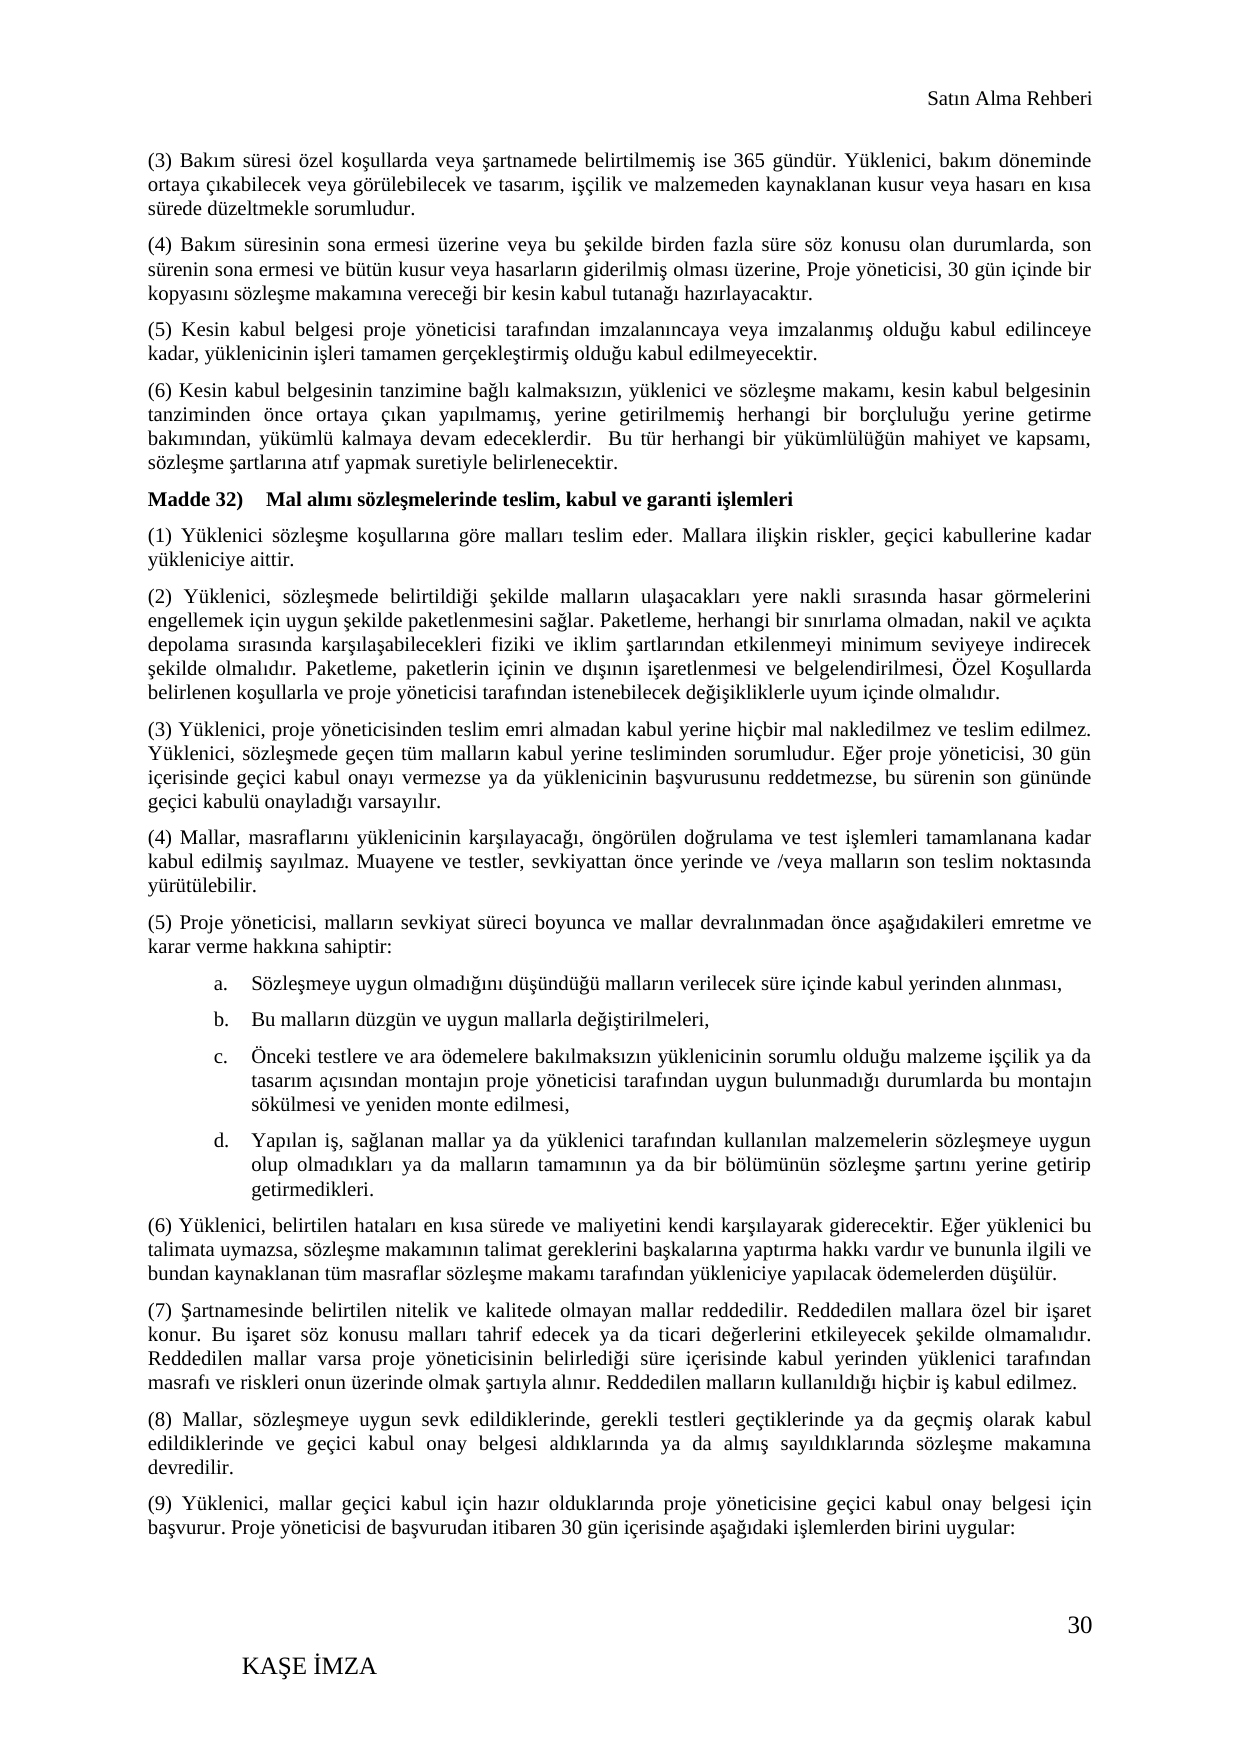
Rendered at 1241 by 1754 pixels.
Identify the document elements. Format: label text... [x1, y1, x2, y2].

list Önceki testlere ve ara ödemelere bakılmaksızın yüklenicinin sorumlu olduğu malzeme işçilik ya da tasarım açısından montajın proje yöneticisi tarafından uygun bulunmadığı durumlarda bu montajın sökülmesi ve yeniden monte edilmesi, [213, 1044, 1093, 1116]
text (7) Şartnamesinde belirtilen nitelik ve kalitede olmayan mallar reddedilir. Reddedilen mallara özel bir işaret konur. Bu işaret söz konusu malları tahrif edecek ya da ticari değerlerini etkileyecek şekilde olmamalıdır. Reddedilen mallar varsa proje yöneticisinin belirlediği süre içerisinde kabul yerinden yüklenici tarafından masrafı ve riskleri onun üzerinde olmak şartıyla alınır. Reddedilen malların kullanıldığı hiçbir iş kabul edilmez. [148, 1298, 1093, 1394]
text (2) Yüklenici, sözleşmede belirtildiği şekilde malların ulaşacakları yere nakli sırasında hasar görmelerini engellemek için uygun şekilde paketlenmesini sağlar. Paketleme, herhangi bir sınırlama olmadan, nakil ve açıkta depolama sırasında karşılaşabilecekleri fiziki ve iklim şartlarından etkilenmeyi minimum seviyeye indirecek şekilde olmalıdır. Paketleme, paketlerin içinin ve dışının işaretlenmesi ve belgelendirilmesi, Özel Koşullarda belirlenen koşullarla ve proje yöneticisi tarafından istenebilecek değişikliklerle uyum içinde olmalıdır. [148, 584, 1093, 704]
text (8) Mallar, sözleşmeye uygun sevk edildiklerinde, gerekli testleri geçtiklerinde ya da geçmiş olarak kabul edildiklerinde ve geçici kabul onay belgesi aldıklarında ya da almış sayıldıklarında sözleşme makamına devredilir. [148, 1406, 1093, 1479]
text (3) Bakım süresi özel koşullarda veya şartnamede belirtilmemiş ise 365 gündür. Yüklenici, bakım döneminde ortaya çıkabilecek veya görülebilecek ve tasarım, işçilik ve malzemeden kaynaklanan kusur veya hasarı en kısa sürede düzeltmekle sorumludur. [148, 148, 1093, 220]
text (6) Kesin kabul belgesinin tanzimine bağlı kalmaksızın, yüklenici ve sözleşme makamı, kesin kabul belgesinin tanziminden önce ortaya çıkan yapılmamış, yerine getirilmemiş herhangi bir borçluluğu yerine getirme bakımından, yükümlü kalmaya devam edeceklerdir. Bu tür herhangi bir yükümlülüğün mahiyet ve kapsamı, sözleşme şartlarına atıf yapmak suretiyle belirlenecektir. [148, 378, 1093, 474]
text (5) Proje yöneticisi, malların sevkiyat süreci boyunca ve mallar devralınmadan önce aşağıdakileri emretme ve karar verme hakkına sahiptir: [148, 910, 1093, 958]
list Sözleşmeye uygun olmadığını düşündüğü malların verilecek süre içinde kabul yerinden alınması, [213, 971, 1093, 994]
list Mal alımı sözleşmelerinde teslim, kabul ve garanti işlemleri [148, 486, 1093, 511]
list Bu malların düzgün ve uygun mallarla değiştirilmeleri, [213, 1007, 1093, 1031]
list Yapılan iş, sağlanan mallar ya da yüklenici tarafından kullanılan malzemelerin sözleşmeye uygun olup olmadıkları ya da malların tamamının ya da bir bölümünün sözleşme şartını yerine getirip getirmedikleri. [213, 1128, 1093, 1201]
text (1) Yüklenici sözleşme koşullarına göre malları teslim eder. Mallara ilişkin riskler, geçici kabullerine kadar yükleniciye aittir. [148, 523, 1093, 571]
text (5) Kesin kabul belgesi proje yöneticisi tarafından imzalanıncaya veya imzalanmış olduğu kabul edilinceye kadar, yüklenicinin işleri tamamen gerçekleştirmiş olduğu kabul edilmeyecektir. [148, 317, 1093, 365]
text (3) Yüklenici, proje yöneticisinden teslim emri almadan kabul yerine hiçbir mal nakledilmez ve teslim edilmez. Yüklenici, sözleşmede geçen tüm malların kabul yerine tesliminden sorumludur. Eğer proje yöneticisi, 30 gün içerisinde geçici kabul onayı vermezse ya da yüklenicinin başvurusunu reddetmezse, bu sürenin son gününde geçici kabulü onayladığı varsayılır. [148, 716, 1093, 813]
text (4) Mallar, masraflarını yüklenicinin karşılayacağı, öngörülen doğrulama ve test işlemleri tamamlanana kadar kabul edilmiş sayılmaz. Muayene ve testler, sevkiyattan önce yerinde ve /veya malların son teslim noktasında yürütülebilir. [148, 825, 1093, 897]
text (6) Yüklenici, belirtilen hataları en kısa sürede ve maliyetini kendi karşılayarak giderecektir. Eğer yüklenici bu talimata uymazsa, sözleşme makamının talimat gereklerini başkalarına yaptırma hakkı vardır ve bununla ilgili ve bundan kaynaklanan tüm masraflar sözleşme makamı tarafından yükleniciye yapılacak ödemelerden düşülür. [148, 1213, 1093, 1285]
text (9) Yüklenici, mallar geçici kabul için hazır olduklarında proje yöneticisine geçici kabul onay belgesi için başvurur. Proje yöneticisi de başvurudan itibaren 30 gün içerisinde aşağıdaki işlemlerden birini uygular: [148, 1491, 1093, 1539]
text (4) Bakım süresinin sona ermesi üzerine veya bu şekilde birden fazla süre söz konusu olan durumlarda, son sürenin sona ermesi ve bütün kusur veya hasarların giderilmiş olması üzerine, Proje yöneticisi, 30 gün içinde bir kopyasını sözleşme makamına vereceği bir kesin kabul tutanağı hazırlayacaktır. [148, 232, 1093, 304]
